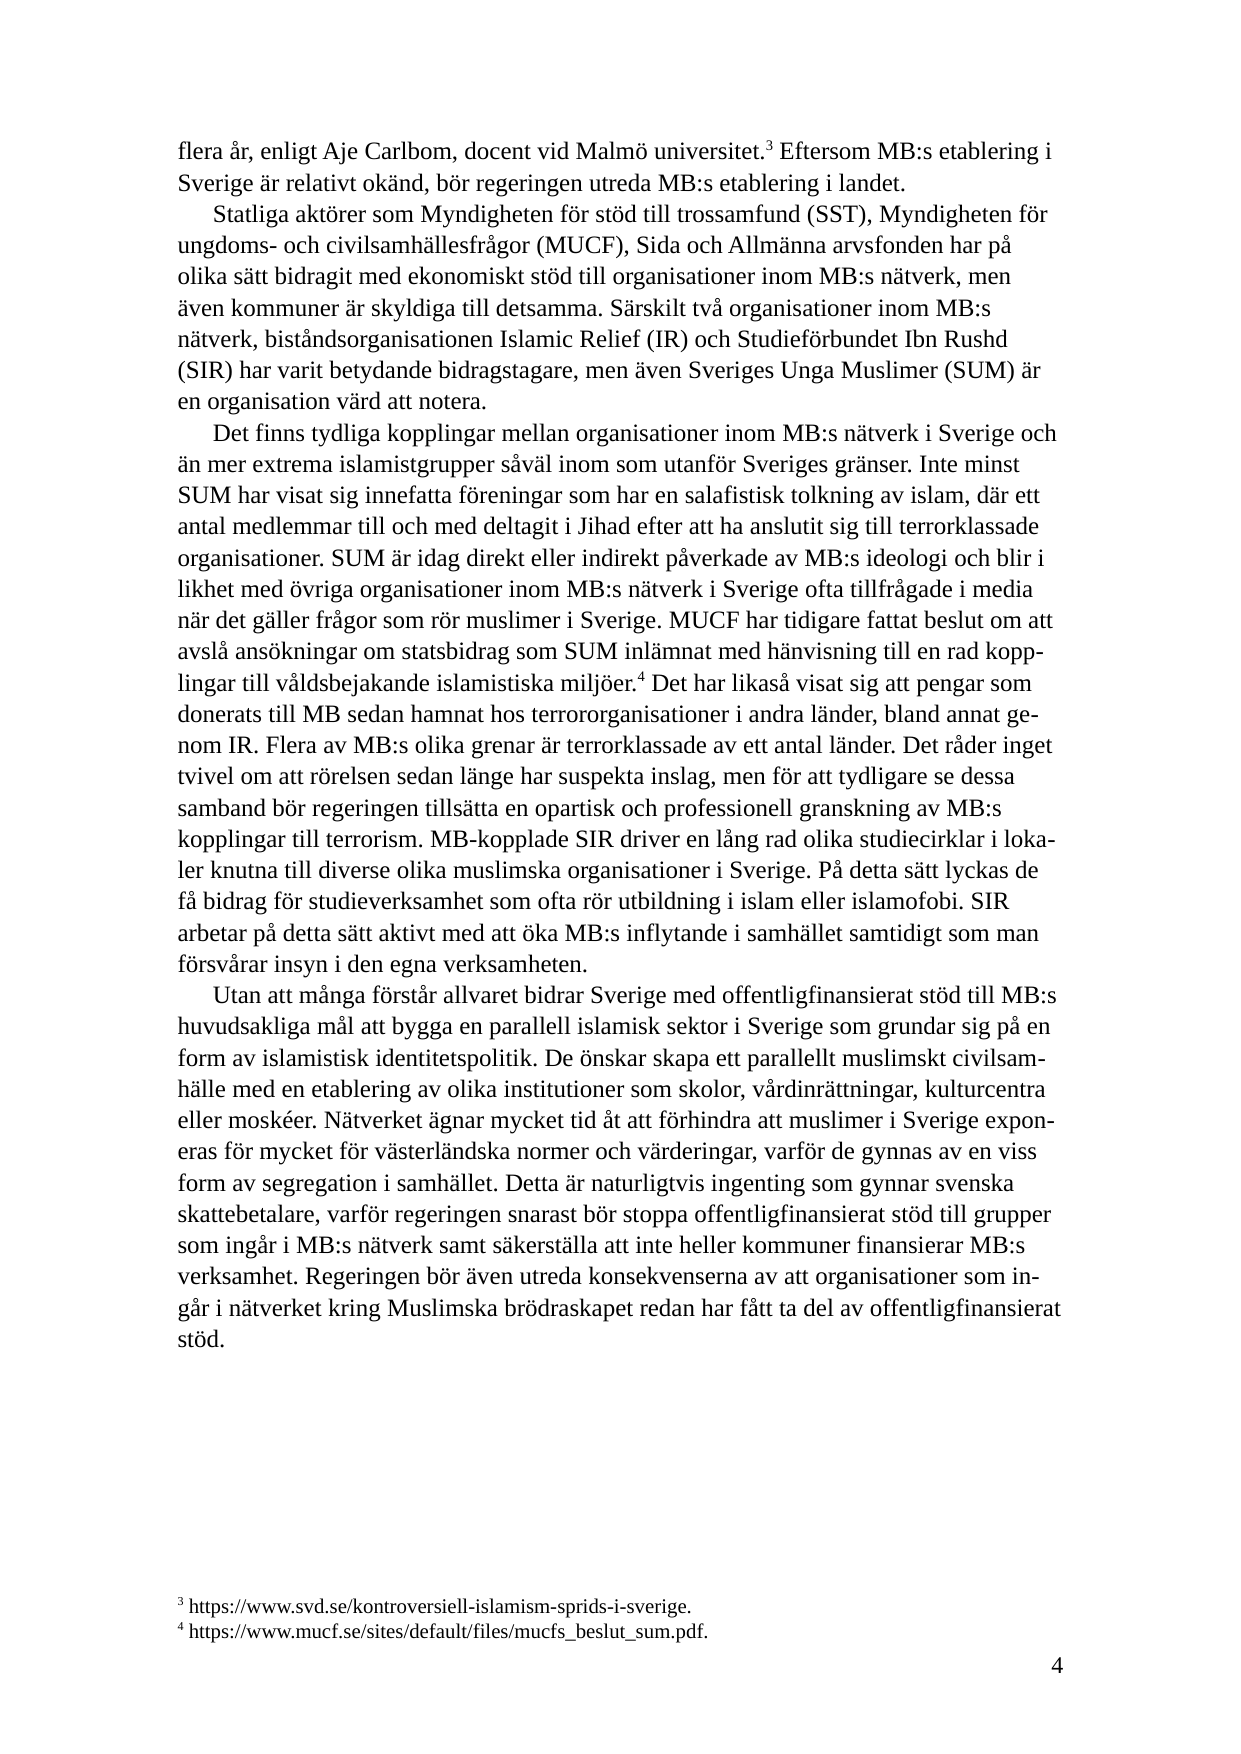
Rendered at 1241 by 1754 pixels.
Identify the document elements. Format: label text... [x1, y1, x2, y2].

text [177, 134, 1063, 196]
text Utan att många förstår allvaret bidrar Sverige med offentligfinansierat stöd till MB:s huvudsakliga mål att bygga en parallell islamisk sektor i Sverige som grundar sig på en form av islamistisk identitetspolitik. De önskar skapa ett parallellt muslimskt civilsamhälle med en etablering av olika institutioner som skolor, vårdinrättningar, kulturcentra eller moskéer. Nätverket ägnar mycket tid åt att förhindra att muslimer i Sverige exponeras för mycket för västerländska normer och värderingar, varför de gynnas av en viss form av segregation i samhället. Detta är naturligtvis ingenting som gynnar svenska skattebetalare, varför regeringen snarast bör stoppa offentligfinansierat stöd till grupper som ingår i MB:s nätverk samt säkerställa att inte heller kommuner finansierar MB:s verksamhet. Regeringen bör även utreda konsekvenserna av att organisationer som ingår i nätverket kring Muslimska brödraskapet redan har fått ta del av offentligfinansierat stöd. [177, 978, 1063, 1353]
text Det finns tydliga kopplingar mellan organisationer inom MB:s nätverk i Sverige och än mer extrema islamistgrupper såväl inom som utanför Sveriges gränser. Inte minst SUM har visat sig innefatta föreningar som har en salafistisk tolkning av islam, där ett antal medlemmar till och med deltagit i Jihad efter att ha anslutit sig till terrorklassade organisationer. SUM är idag direkt eller indirekt påverkade av MB:s ideologi och blir i likhet med övriga organisationer inom MB:s nätverk i Sverige ofta tillfrågade i media när det gäller frågor som rör muslimer i Sverige. MUCF har tidigare fattat beslut om att avslå ansökningar om statsbidrag som SUM inlämnat med hänvisning till en rad kopplingar till våldsbejakande islamistiska miljöer. Det har likaså visat sig att pengar som donerats till MB sedan hamnat hos terrororganisationer i andra länder, bland annat genom IR. Flera av MB:s olika grenar är terrorklassade av ett antal länder. Det råder inget tvivel om att rörelsen sedan länge har suspekta inslag, men för att tydligare se dessa samband bör regeringen tillsätta en opartisk och professionell granskning av MB:s kopplingar till terrorism. MB-kopplade SIR driver en lång rad olika studiecirklar i lokaler knutna till diverse olika muslimska organisationer i Sverige. På detta sätt lyckas de få bidrag för studieverksamhet som ofta rör utbildning i islam eller islamofobi. SIR arbetar på detta sätt aktivt med att öka MB:s inflytande i samhället samtidigt som man försvårar insyn i den egna verksamheten. [177, 415, 1063, 978]
text Statliga aktörer som Myndigheten för stöd till trossamfund (SST), Myndigheten för ungdoms- och civilsamhällesfrågor (MUCF), Sida och Allmänna arvsfonden har på olika sätt bidragit med ekonomiskt stöd till organisationer inom MB:s nätverk, men även kommuner är skyldiga till detsamma. Särskilt två organisationer inom MB:s nätverk, biståndsorganisationen Islamic Relief (IR) och Studieförbundet Ibn Rushd (SIR) har varit betydande bidragstagare, men även Sveriges Unga Muslimer (SUM) är en organisation värd att notera. [177, 196, 1063, 415]
